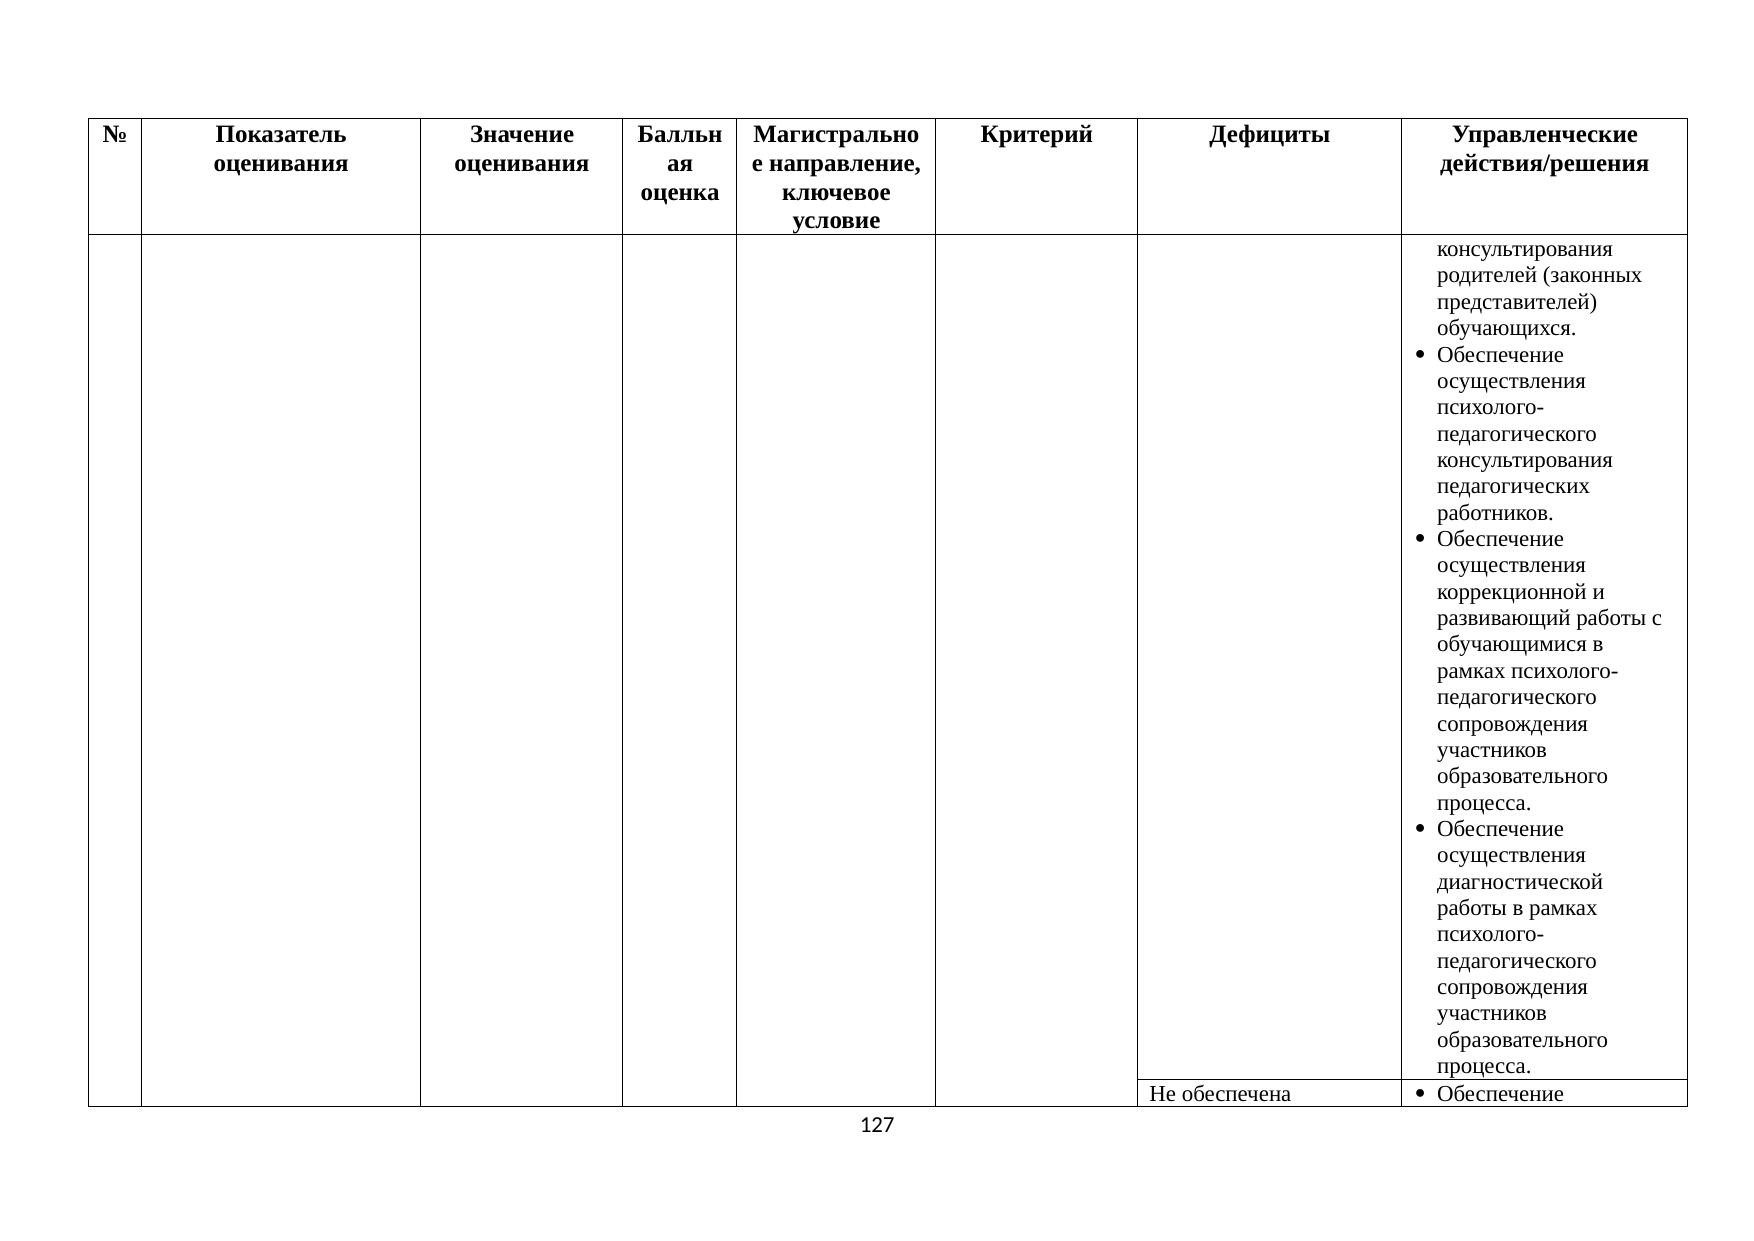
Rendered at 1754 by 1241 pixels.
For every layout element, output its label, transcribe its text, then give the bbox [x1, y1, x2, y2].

table_header Показатель оценивания [142, 119, 420, 234]
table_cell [1402, 235, 1687, 1078]
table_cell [1138, 1080, 1401, 1106]
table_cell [1402, 1080, 1687, 1106]
table_header Балльная оценка [623, 119, 736, 234]
table_header Критерий [936, 119, 1137, 234]
table_header Управленческие действия/решения [1402, 119, 1687, 234]
table_header Дефициты [1138, 119, 1401, 234]
table_header Значение оценивания [421, 119, 622, 234]
table_header Магистральное направление, ключевое условие [737, 119, 935, 234]
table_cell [1138, 235, 1401, 1078]
table_header № [89, 119, 141, 234]
